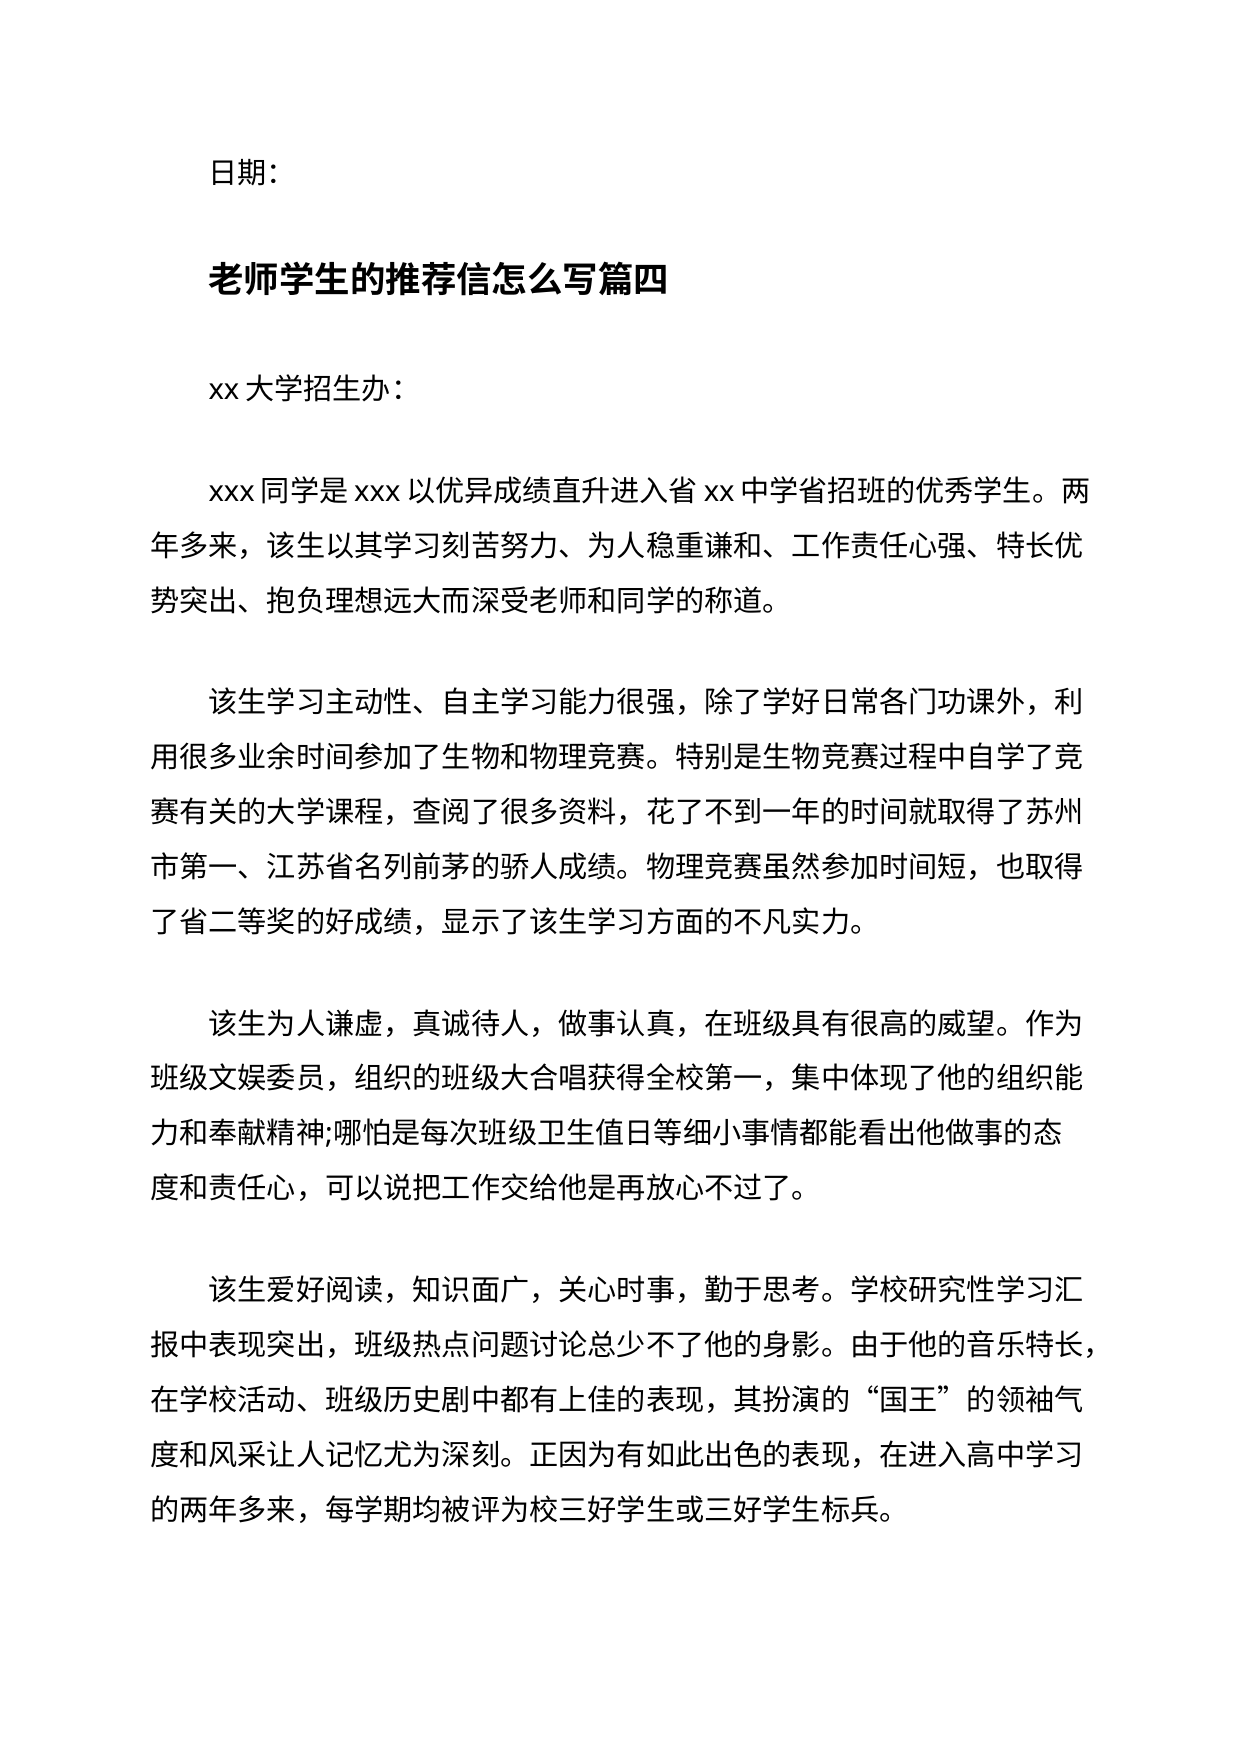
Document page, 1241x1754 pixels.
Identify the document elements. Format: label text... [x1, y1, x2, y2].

text 日期： [150, 150, 1090, 192]
text 老师学生的推荐信怎么写篇四 [150, 252, 1090, 303]
text xx大学招生办： [150, 365, 1090, 408]
text 该生爱好阅读，知识面广，关心时事，勤于思考。学校研究性学习汇报中表现突出，班级热点问题讨论总少不了他的身影。由于他的音乐特长，在学校活动、班级历史剧中都有上佳的表现，其扮演的“国王”的领袖气度和风采让人记忆尤为深刻。正因为有如此出色的表现，在进入高中学习的两年多来，每学期均被评为校三好学生或三好学生标兵。 [150, 1267, 1090, 1529]
text xxx同学是xxx以优异成绩直升进入省xx中学省招班的优秀学生。两年多来，该生以其学习刻苦努力、为人稳重谦和、工作责任心强、特长优势突出、抱负理想远大而深受老师和同学的称道。 [150, 467, 1090, 619]
text 该生学习主动性、自主学习能力很强，除了学好日常各门功课外，利用很多业余时间参加了生物和物理竞赛。特别是生物竞赛过程中自学了竞赛有关的大学课程，查阅了很多资料，花了不到一年的时间就取得了苏州市第一、江苏省名列前茅的骄人成绩。物理竞赛虽然参加时间短，也取得了省二等奖的好成绩，显示了该生学习方面的不凡实力。 [150, 679, 1090, 941]
text 该生为人谦虚，真诚待人，做事认真，在班级具有很高的威望。作为班级文娱委员，组织的班级大合唱获得全校第一，集中体现了他的组织能力和奉献精神;哪怕是每次班级卫生值日等细小事情都能看出他做事的态度和责任心，可以说把工作交给他是再放心不过了。 [150, 1000, 1090, 1207]
